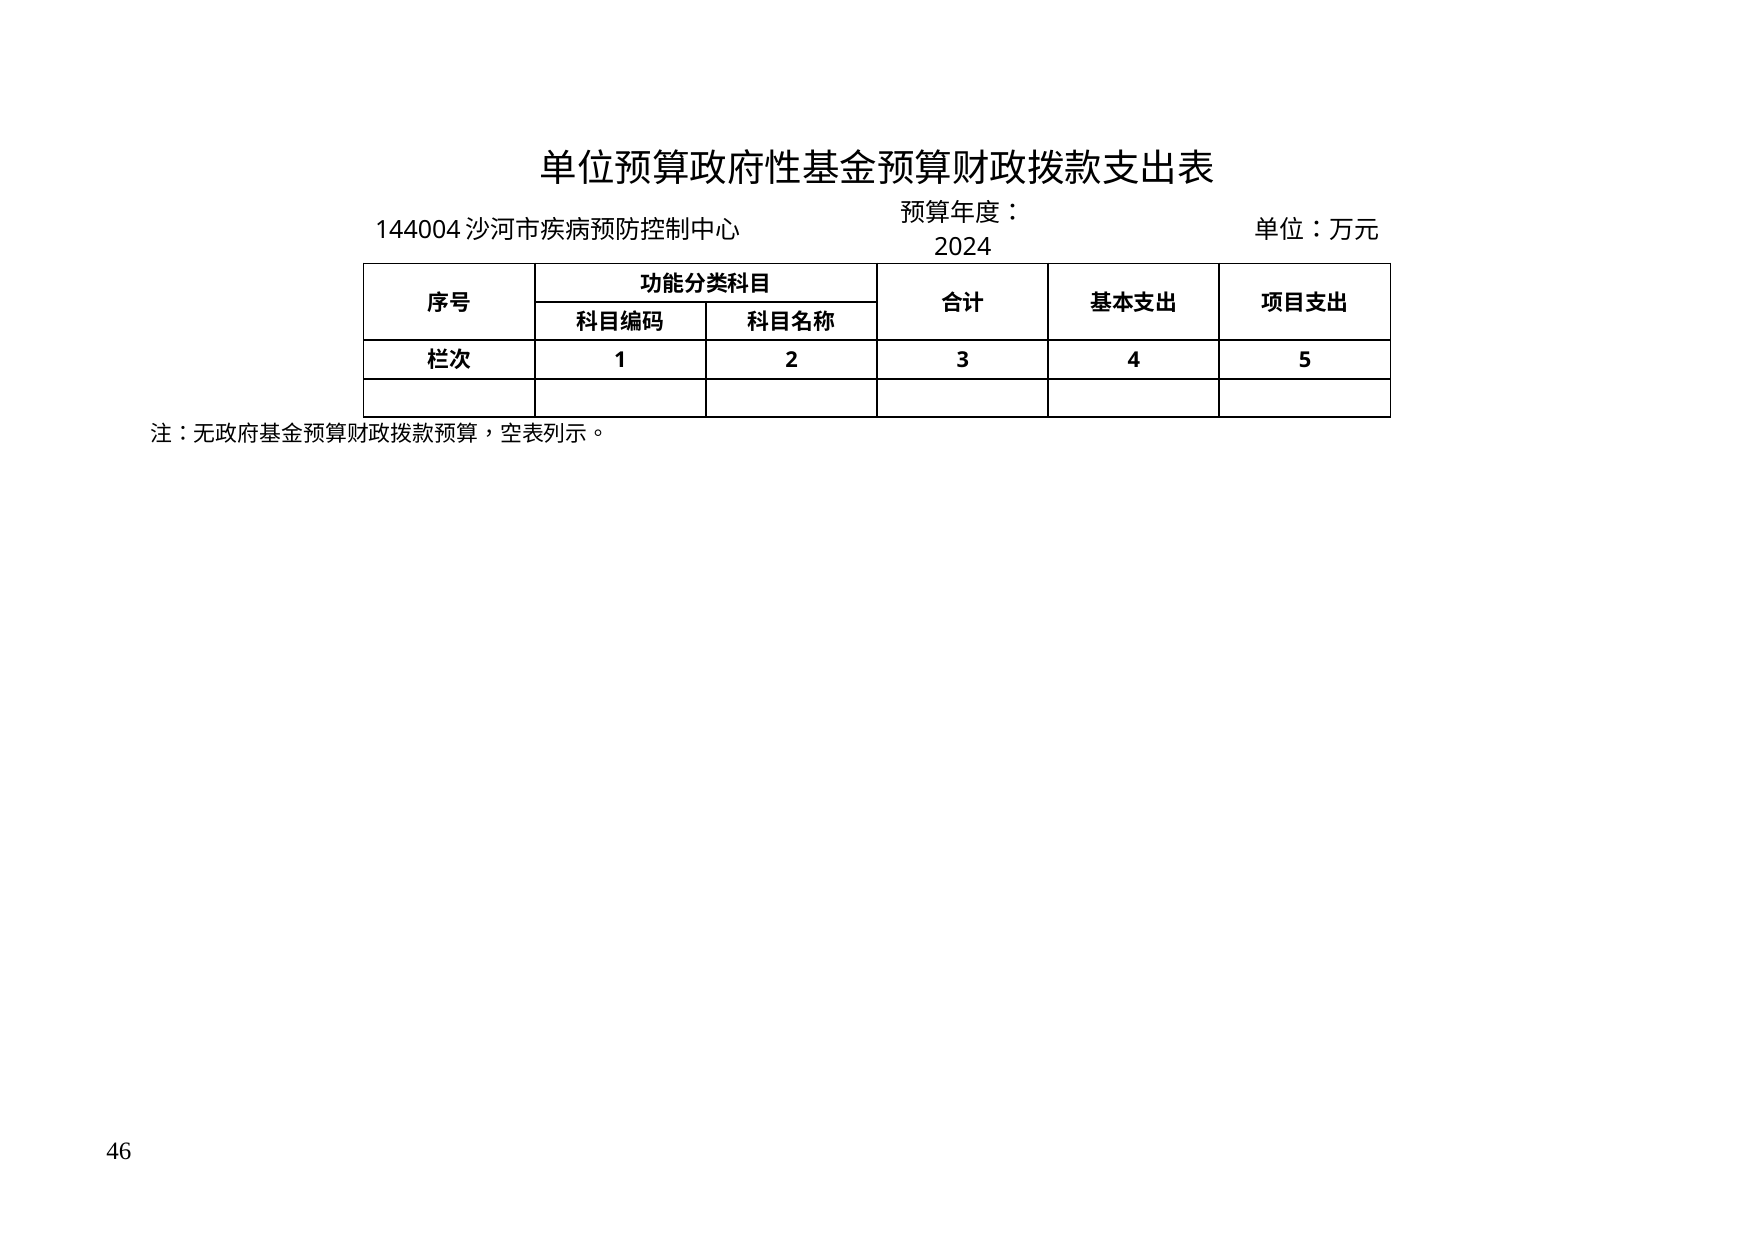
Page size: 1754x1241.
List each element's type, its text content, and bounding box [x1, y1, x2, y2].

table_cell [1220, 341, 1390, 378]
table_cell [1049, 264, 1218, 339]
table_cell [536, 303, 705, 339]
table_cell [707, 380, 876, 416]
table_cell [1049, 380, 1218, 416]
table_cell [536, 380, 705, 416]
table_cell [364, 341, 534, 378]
text 注：无政府基金预算财政拨款预算，空表列示。 [106, 418, 1648, 448]
text 单位预算政府性基金预算财政拨款支出表 [106, 142, 1648, 193]
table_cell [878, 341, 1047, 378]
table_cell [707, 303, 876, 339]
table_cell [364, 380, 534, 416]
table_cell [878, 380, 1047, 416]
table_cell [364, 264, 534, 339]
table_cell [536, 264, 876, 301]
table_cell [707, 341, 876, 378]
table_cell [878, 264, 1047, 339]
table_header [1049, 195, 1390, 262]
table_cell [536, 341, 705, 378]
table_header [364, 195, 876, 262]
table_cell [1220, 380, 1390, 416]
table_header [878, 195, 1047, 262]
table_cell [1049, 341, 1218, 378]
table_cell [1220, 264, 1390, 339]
